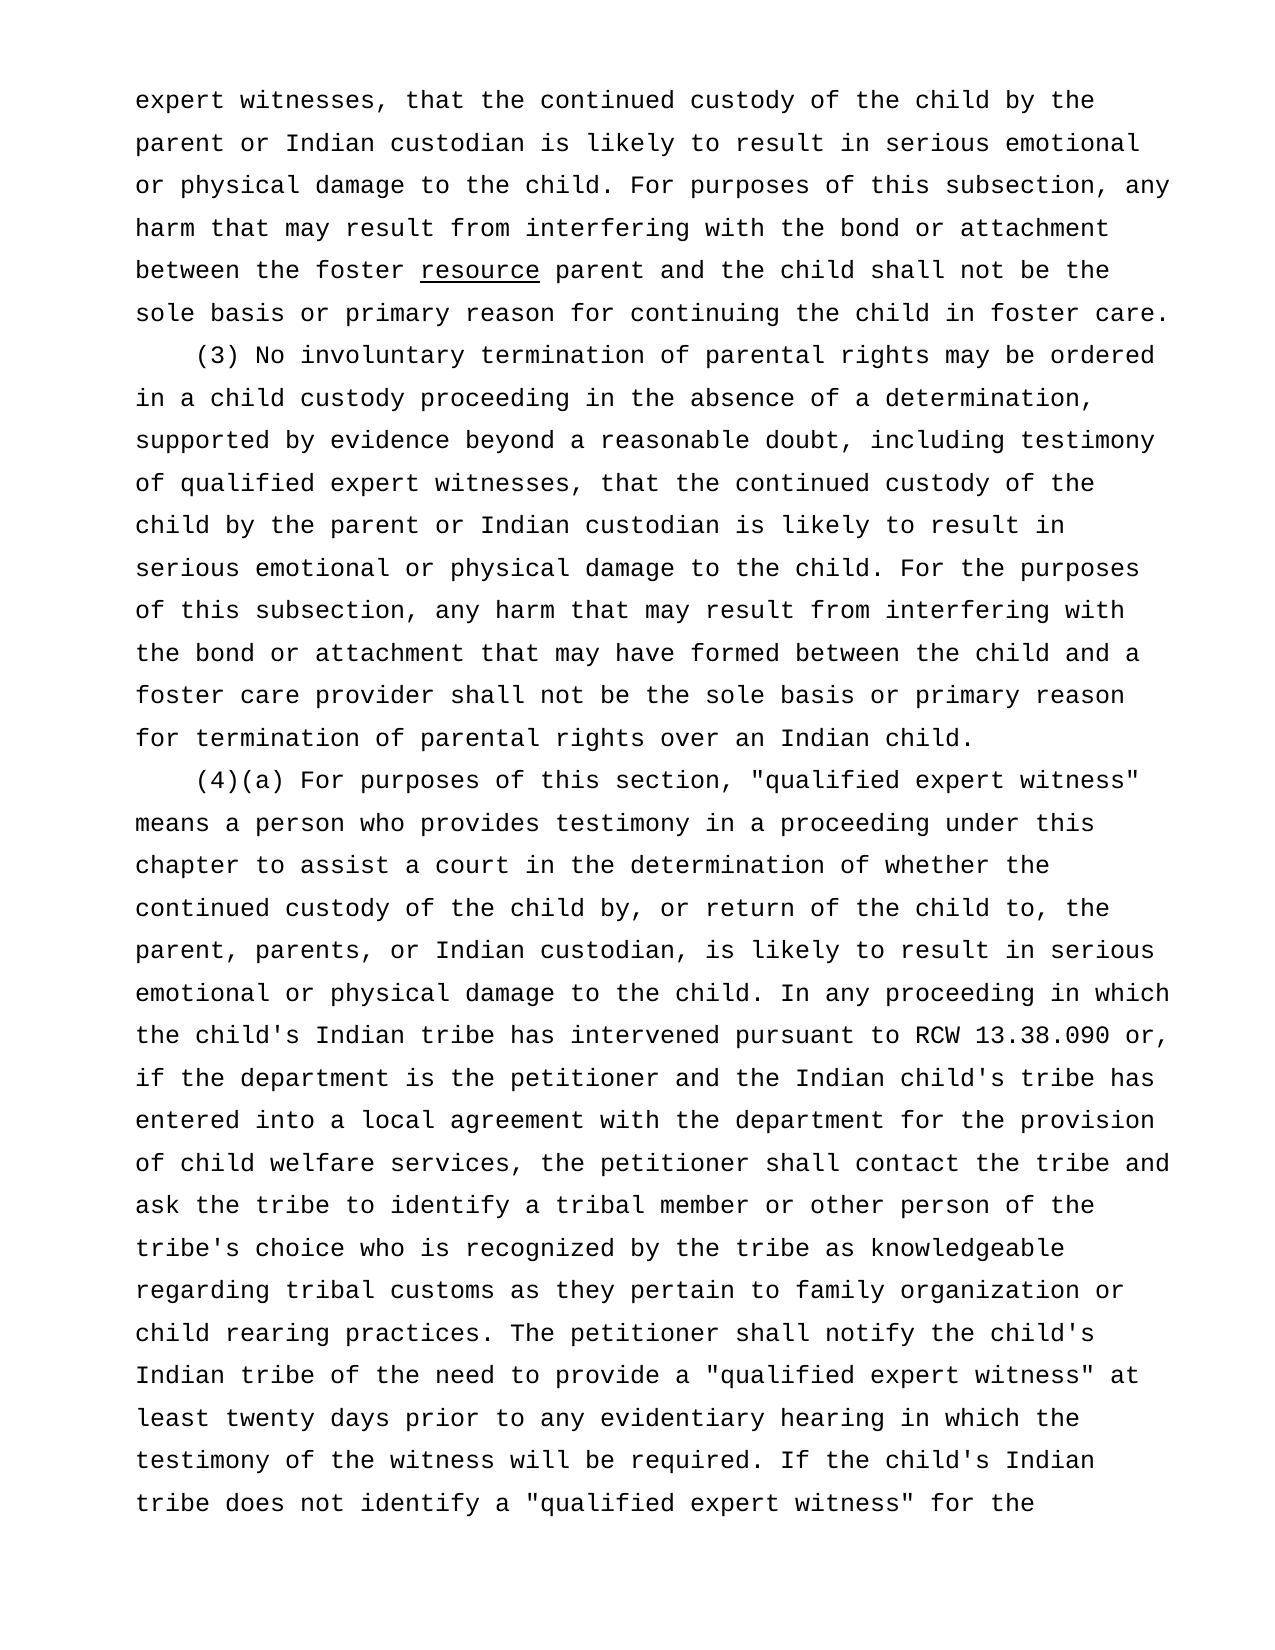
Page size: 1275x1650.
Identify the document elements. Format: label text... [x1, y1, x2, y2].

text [135, 755, 1170, 1520]
text (3) No involuntary termination of parental rights may be ordered in a child custody proceeding in the absence of a determination, supported by evidence beyond a reasonable doubt, including testimony of qualified expert witnesses, that the continued custody of the child by the parent or Indian custodian is likely to result in serious emotional or physical damage to the child. For the purposes of this subsection, any harm that may result from interfering with the bond or attachment that may have formed between the child and a foster care provider shall not be the sole basis or primary reason for termination of parental rights over an Indian child. [135, 330, 1170, 755]
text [135, 75, 1170, 330]
